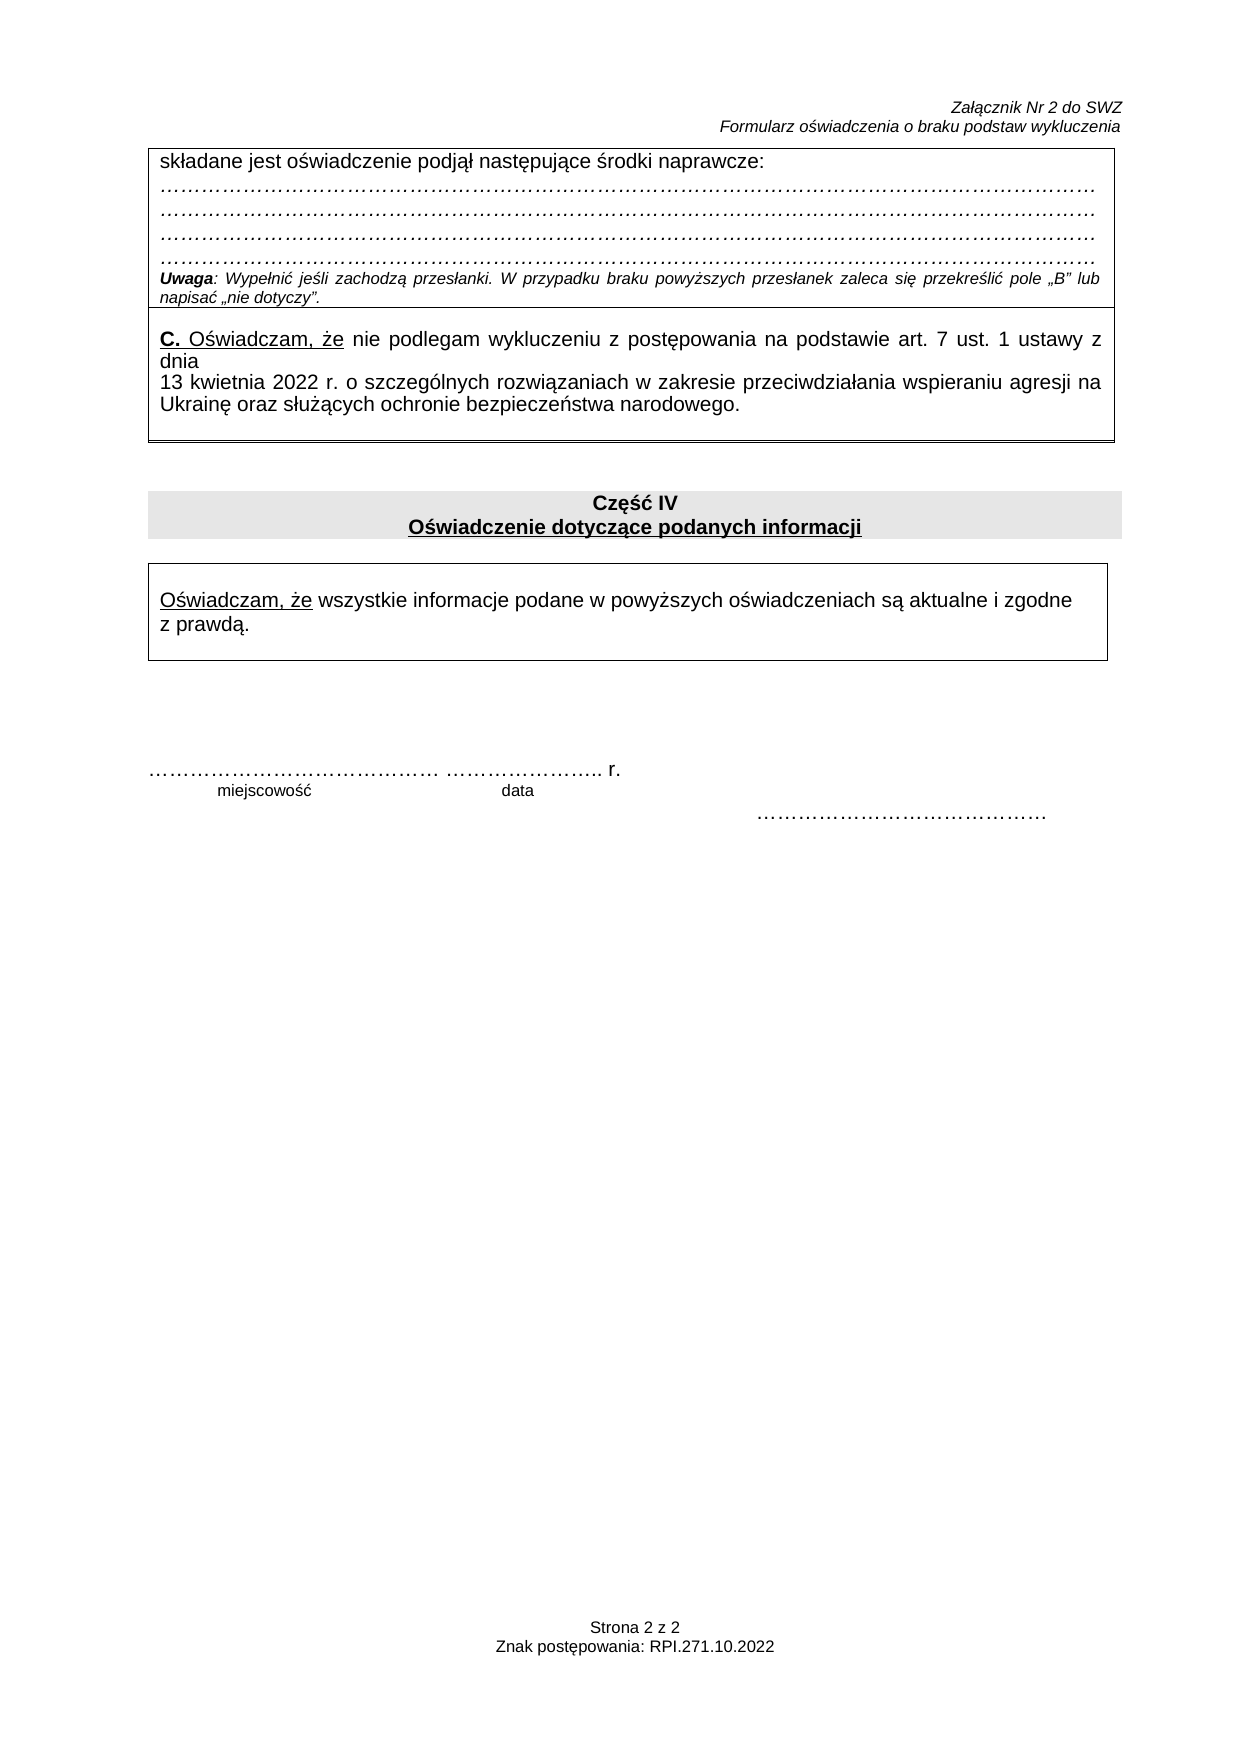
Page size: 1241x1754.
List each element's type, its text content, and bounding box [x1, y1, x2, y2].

text Część IV [148, 491, 1122, 515]
text …………………………………… [665, 799, 1122, 823]
text Oświadczenie dotyczące podanych informacji [148, 515, 1122, 539]
text …………………………………… ………………….. r. [148, 756, 1122, 780]
table_header Oświadczam, że wszystkie informacje podane w powyższych oświadczeniach są aktualne i zgodne z prawdą. [149, 564, 1107, 659]
text miejscowość data [148, 780, 1122, 799]
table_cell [149, 149, 1114, 307]
table_cell C. Oświadczam, że nie podlegam wykluczeniu z postępowania na podstawie art. 7 ust. 1 ustawy z dnia 13 kwietnia 2022 r. o szczególnych rozwiązaniach w zakresie przeciwdziałania wspieraniu agresji na Ukrainę oraz służących ochronie bezpieczeństwa narodowego. [149, 308, 1114, 440]
